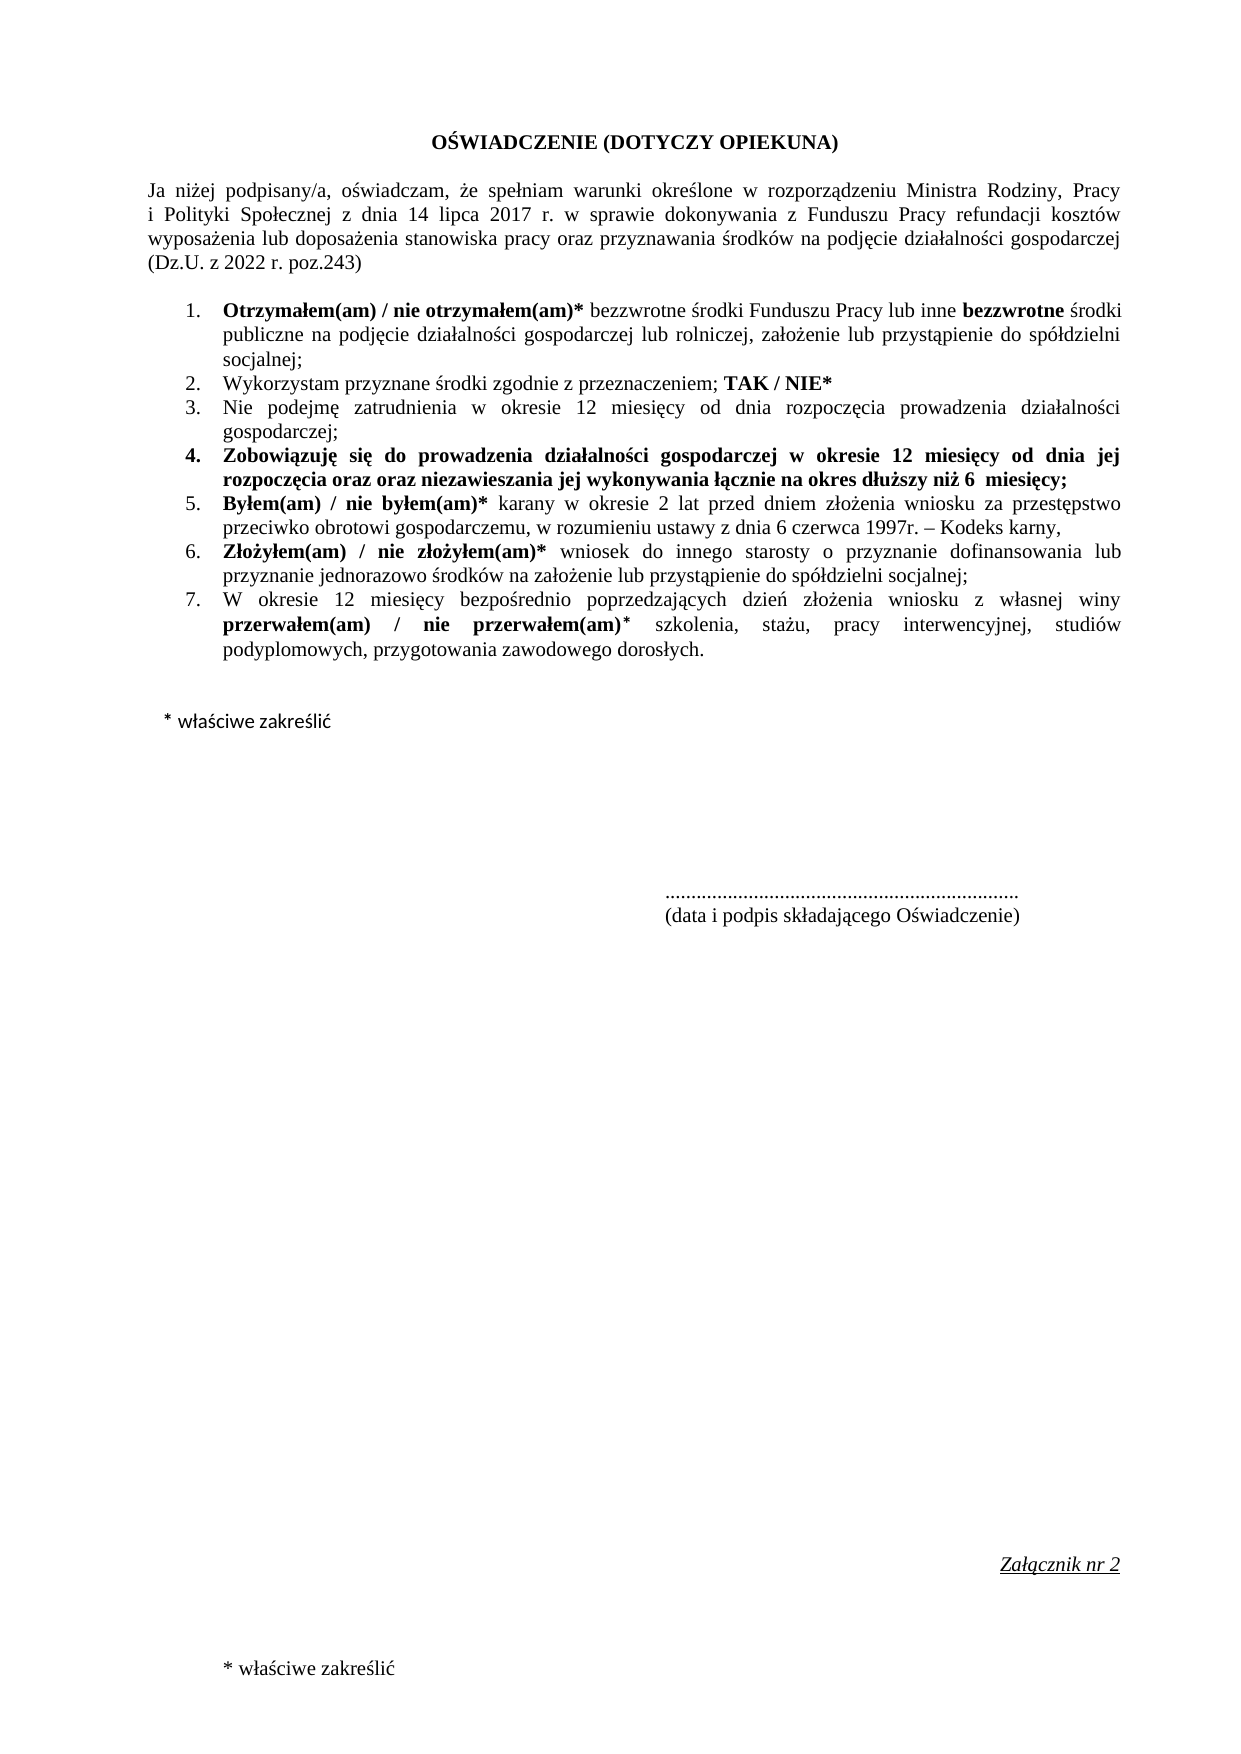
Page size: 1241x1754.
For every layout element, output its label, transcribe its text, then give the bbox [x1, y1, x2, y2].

list Byłem(am) / nie byłem(am)* karany w okresie 2 lat przed dniem złożenia wniosku za przestępstwo przeciwko obrotowi gospodarczemu, w rozumieniu ustawy z dnia 6 czerwca 1997r. – Kodeks karny, [185, 491, 1122, 539]
text (data i podpis składającego Oświadczenie) [665, 903, 1122, 927]
text Ja niżej podpisany/a, oświadczam, że spełniam warunki określone w rozporządzeniu Ministra Rodziny, Pracy i Polityki Społecznej z dnia 14 lipca 2017 r. w sprawie dokonywania z Funduszu Pracy refundacji kosztów wyposażenia lub doposażenia stanowiska pracy oraz przyznawania środków na podjęcie działalności gospodarczej (Dz.U. z 2022 r. poz.243) [148, 178, 1122, 274]
list Zobowiązuję się do prowadzenia działalności gospodarczej w okresie 12 miesięcy od dnia jej rozpoczęcia oraz oraz niezawieszania jej wykonywania łącznie na okres dłuższy niż 6 miesięcy; [185, 443, 1122, 491]
text * właściwe zakreślić [162, 709, 1122, 734]
list Złożyłem(am) / nie złożyłem(am)* wniosek do innego starosty o przyznanie dofinansowania lub przyznanie jednorazowo środków na założenie lub przystąpienie do spółdzielni socjalnej; [185, 539, 1122, 587]
subtitle OŚWIADCZENIE (DOTYCZY OPIEKUNA) [148, 130, 1122, 154]
list Otrzymałem(am) / nie otrzymałem(am)* bezzwrotne środki Funduszu Pracy lub inne bezzwrotne środki publiczne na podjęcie działalności gospodarczej lub rolniczej, założenie lub przystąpienie do spółdzielni socjalnej; [185, 298, 1122, 371]
list W okresie 12 miesięcy bezpośrednio poprzedzających dzień złożenia wniosku z własnej winy przerwałem(am) / nie przerwałem(am)* szkolenia, stażu, pracy interwencyjnej, studiów podyplomowych, przygotowania zawodowego dorosłych. [185, 587, 1122, 661]
list Nie podejmę zatrudnienia w okresie 12 miesięcy od dnia rozpoczęcia prowadzenia działalności gospodarczej; [185, 394, 1122, 443]
text Załącznik nr 2 [148, 1552, 1122, 1576]
text .................................................................... [665, 878, 1122, 903]
list Wykorzystam przyznane środki zgodnie z przeznaczeniem; TAK / NIE* [185, 371, 1122, 394]
